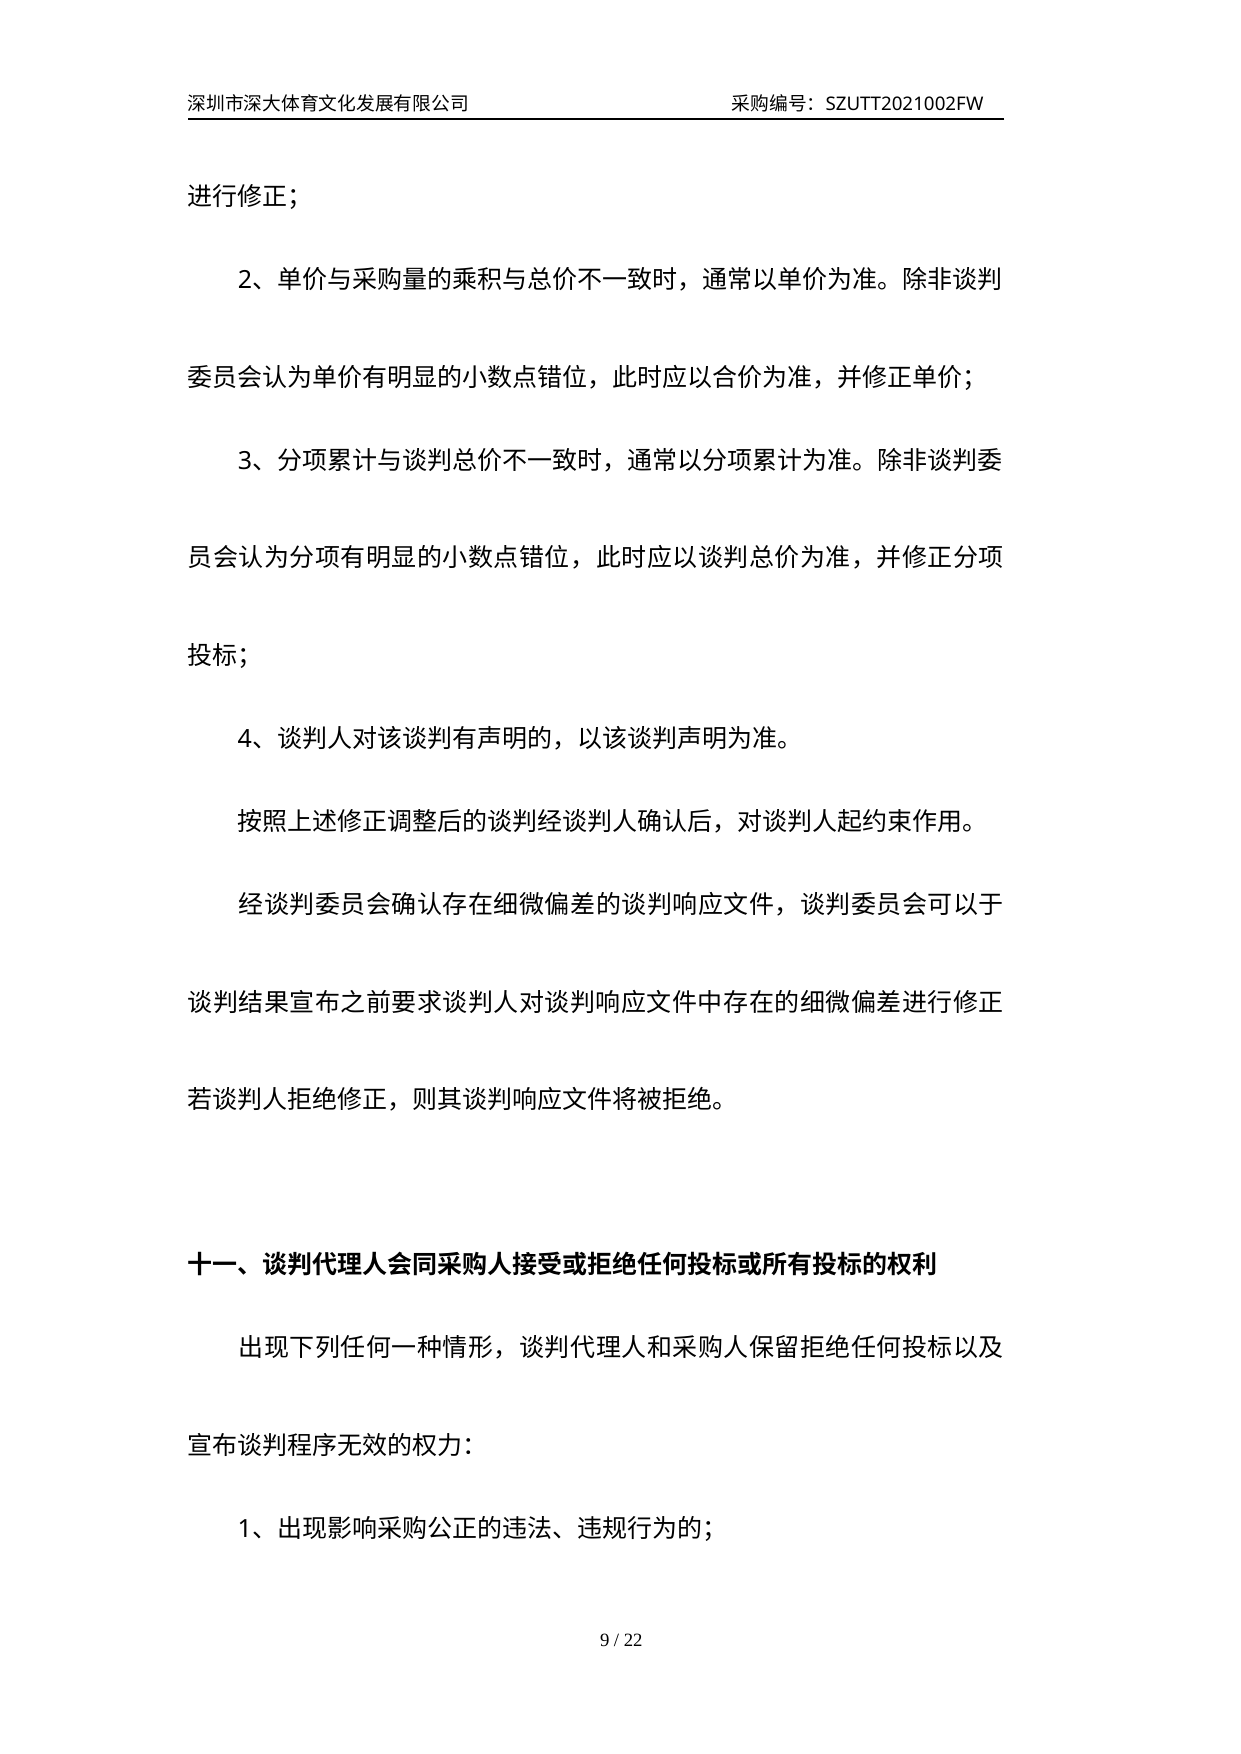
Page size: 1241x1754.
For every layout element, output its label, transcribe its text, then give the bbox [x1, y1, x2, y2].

text 3、分项累计与谈判总价不一致时，通常以分项累计为准。除非谈判委员会认为分项有明显的小数点错位，此时应以谈判总价为准，并修正分项投标； [187, 426, 1004, 686]
text 经谈判委员会确认存在细微偏差的谈判响应文件，谈判委员会可以于谈判结果宣布之前要求谈判人对谈判响应文件中存在的细微偏差进行修正，若谈判人拒绝修正，则其谈判响应文件将被拒绝。 [187, 870, 1004, 1130]
text 十一、谈判代理人会同采购人接受或拒绝任何投标或所有投标的权利 [187, 1230, 1004, 1295]
text 按照上述修正调整后的谈判经谈判人确认后，对谈判人起约束作用。 [187, 787, 1004, 852]
text 2、单价与采购量的乘积与总价不一致时，通常以单价为准。除非谈判委员会认为单价有明显的小数点错位，此时应以合价为准，并修正单价； [187, 245, 1004, 408]
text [187, 162, 1004, 227]
text 1、出现影响采购公正的违法、违规行为的； [187, 1494, 1004, 1559]
text 4、谈判人对该谈判有声明的，以该谈判声明为准。 [187, 704, 1004, 769]
text 出现下列任何一种情形，谈判代理人和采购人保留拒绝任何投标以及宣布谈判程序无效的权力： [187, 1313, 1004, 1476]
